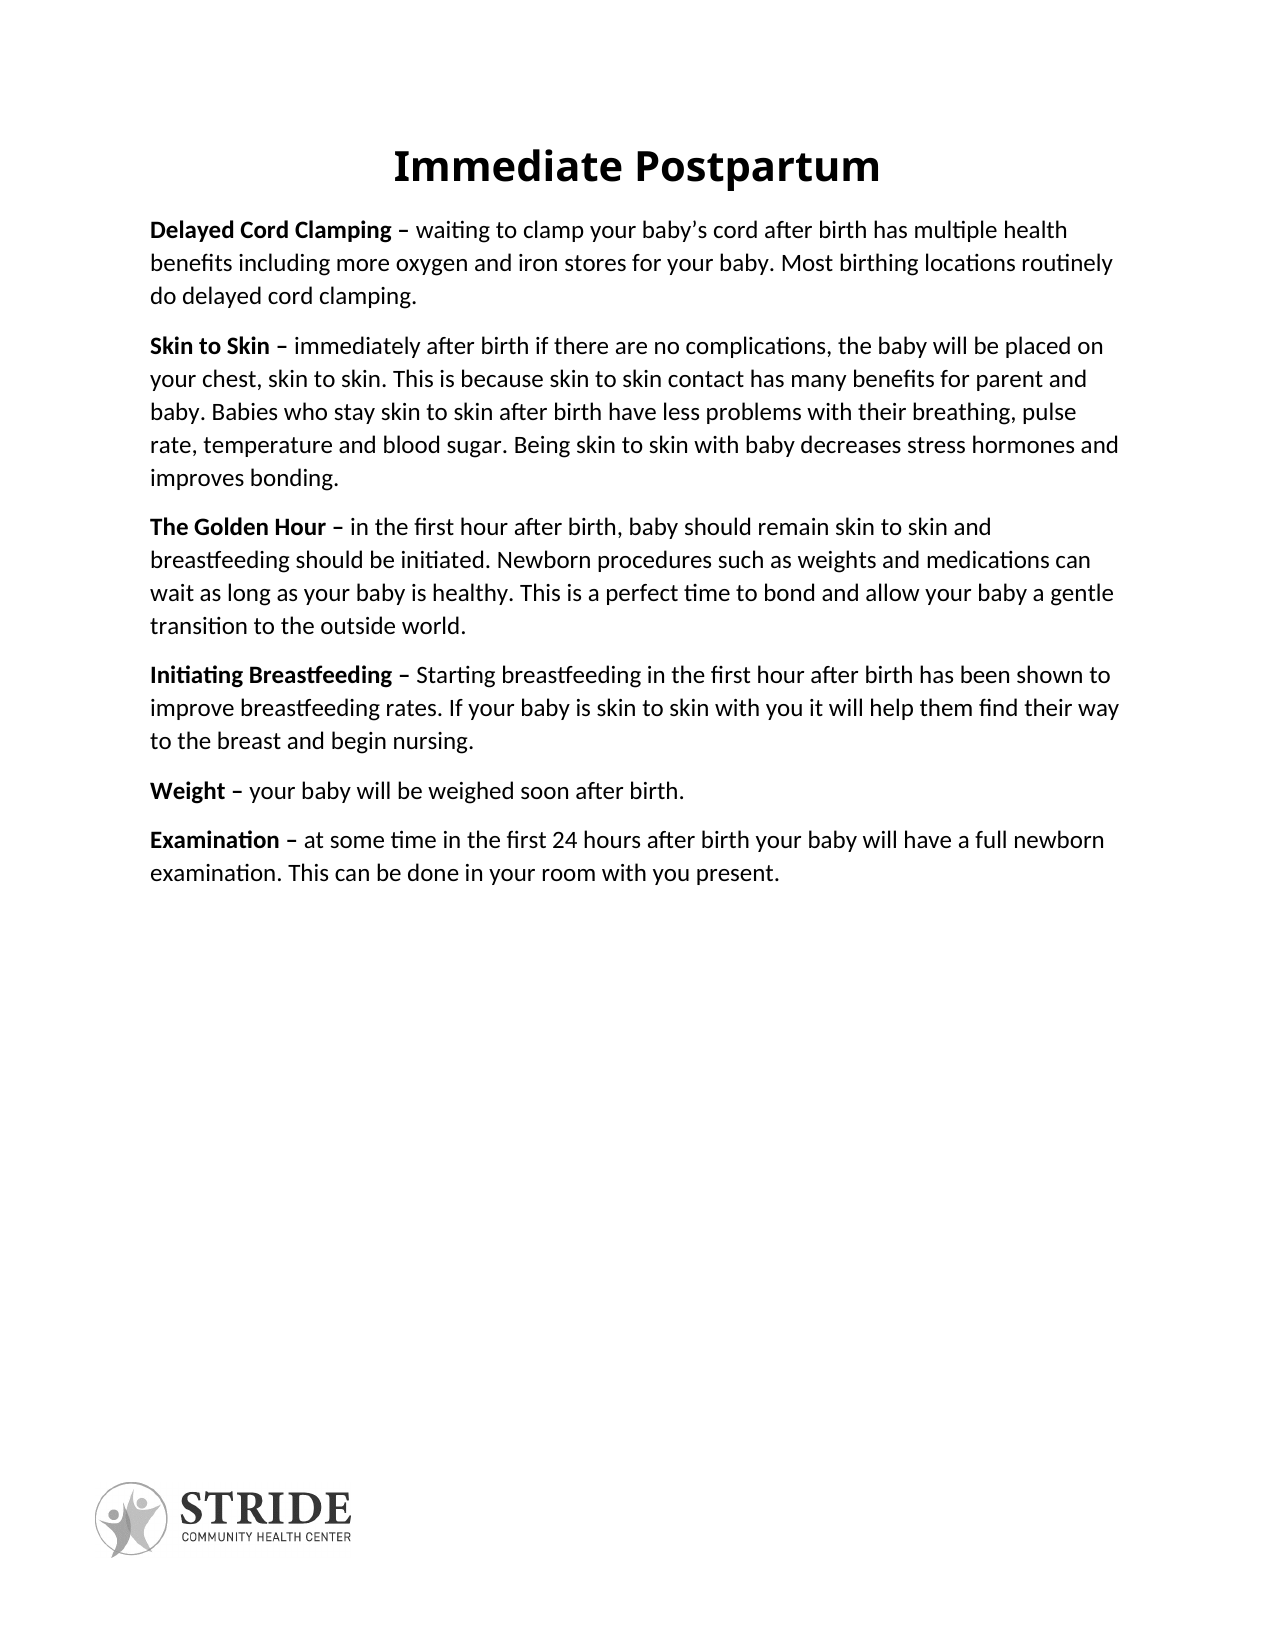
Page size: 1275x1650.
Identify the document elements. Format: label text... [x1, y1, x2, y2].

text Weight – your baby will be weighed soon after birth. [150, 775, 1125, 806]
text The Golden Hour – in the first hour after birth, baby should remain skin to skin and breastfeeding should be initiated. Newborn procedures such as weights and medications can wait as long as your baby is healthy. This is a perfect time to bond and allow your baby a gentle transition to the outside world. [150, 511, 1125, 641]
text Delayed Cord Clamping – waiting to clamp your baby’s cord after birth has multiple health benefits including more oxygen and iron stores for your baby. Most birthing locations routinely do delayed cord clamping. [150, 214, 1125, 311]
picture [95, 1482, 351, 1558]
text Initiating Breastfeeding – Starting breastfeeding in the first hour after birth has been shown to improve breastfeeding rates. If your baby is skin to skin with you it will help them find their way to the breast and begin nursing. [150, 659, 1125, 756]
text Examination – at some time in the first 24 hours after birth your baby will have a full newborn examination. This can be done in your room with you present. [150, 824, 1125, 888]
text Immediate Postpartum [150, 137, 1125, 193]
text Skin to Skin – immediately after birth if there are no complications, the baby will be placed on your chest, skin to skin. This is because skin to skin contact has many benefits for parent and baby. Babies who stay skin to skin after birth have less problems with their breathing, pulse rate, temperature and blood sugar. Being skin to skin with baby decreases stress hormones and improves bonding. [150, 330, 1125, 492]
